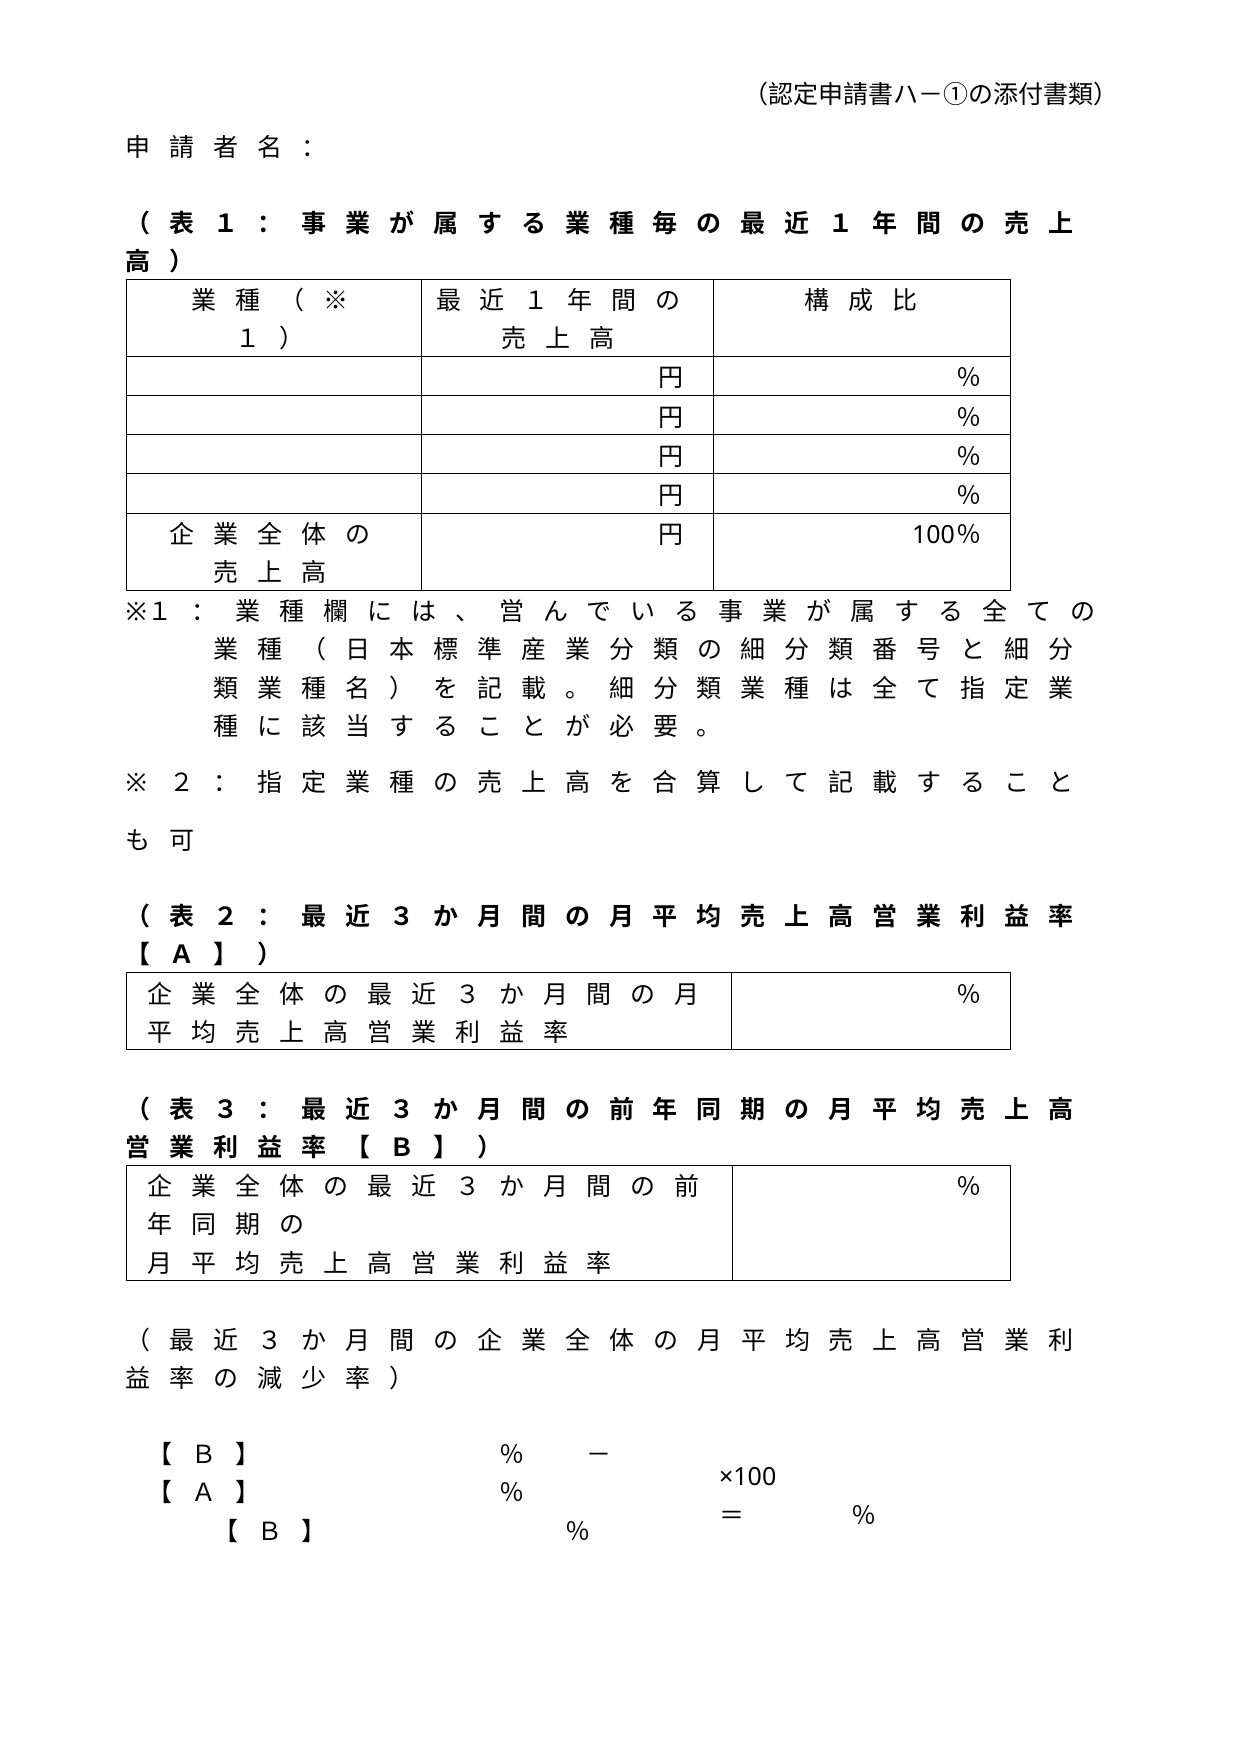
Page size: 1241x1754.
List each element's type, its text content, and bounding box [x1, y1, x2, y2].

table_header ×100 ＝ [687, 1434, 834, 1555]
table_cell 企業全体の売上高 [127, 514, 421, 590]
table_cell [127, 357, 421, 395]
table_cell 円 [422, 357, 713, 395]
table_cell [127, 474, 421, 512]
text （表１：事業が属する業種毎の最近１年間の売上高） [126, 202, 1114, 278]
table_cell ％ [714, 357, 1010, 395]
text ※２：指定業種の売上高を合算して記載することも可 [126, 743, 1114, 858]
table_cell 円 [422, 474, 713, 512]
table_cell [127, 435, 421, 473]
table_cell ％ [714, 435, 1010, 473]
table_cell 円 [422, 396, 713, 434]
table_header 【Ｂ】 ％ － 【Ａ】 ％ [126, 1434, 687, 1510]
table_cell ％ [714, 396, 1010, 434]
table_header 最近１年間の売上高 [422, 280, 713, 356]
table_header 業種（※１） [127, 280, 421, 356]
table_header ％ [732, 973, 1010, 1049]
table_cell 円 [422, 514, 713, 590]
table_cell 円 [422, 435, 713, 473]
table_cell [127, 396, 421, 434]
text （最近３か月間の企業全体の月平均売上高営業利益率の減少率） [126, 1319, 1114, 1396]
table_header 企業全体の最近３か月間の前年同期の 月平均売上高営業利益率 [127, 1166, 732, 1280]
table_cell ％ [714, 474, 1010, 512]
table_cell 【Ｂ】 ％ [126, 1510, 687, 1555]
table_header 構成比 [714, 280, 1010, 356]
table_header ％ [834, 1434, 1011, 1555]
text （表３：最近３か月間の前年同期の月平均売上高営業利益率【Ｂ】） [126, 1088, 1114, 1165]
table_header 企業全体の最近３か月間の月平均売上高営業利益率 [127, 973, 731, 1049]
table_header ％ [733, 1166, 1010, 1280]
table_cell 100％ [714, 514, 1010, 590]
text （表２：最近３か月間の月平均売上高営業利益率【Ａ】） [126, 896, 1114, 972]
text ※１：業種欄には、営んでいる事業が属する全ての業種（日本標準産業分類の細分類番号と細分類業種名）を記載。細分類業種は全て指定業種に該当することが必要。 [126, 591, 1114, 743]
text 申請者名： [126, 126, 1114, 164]
